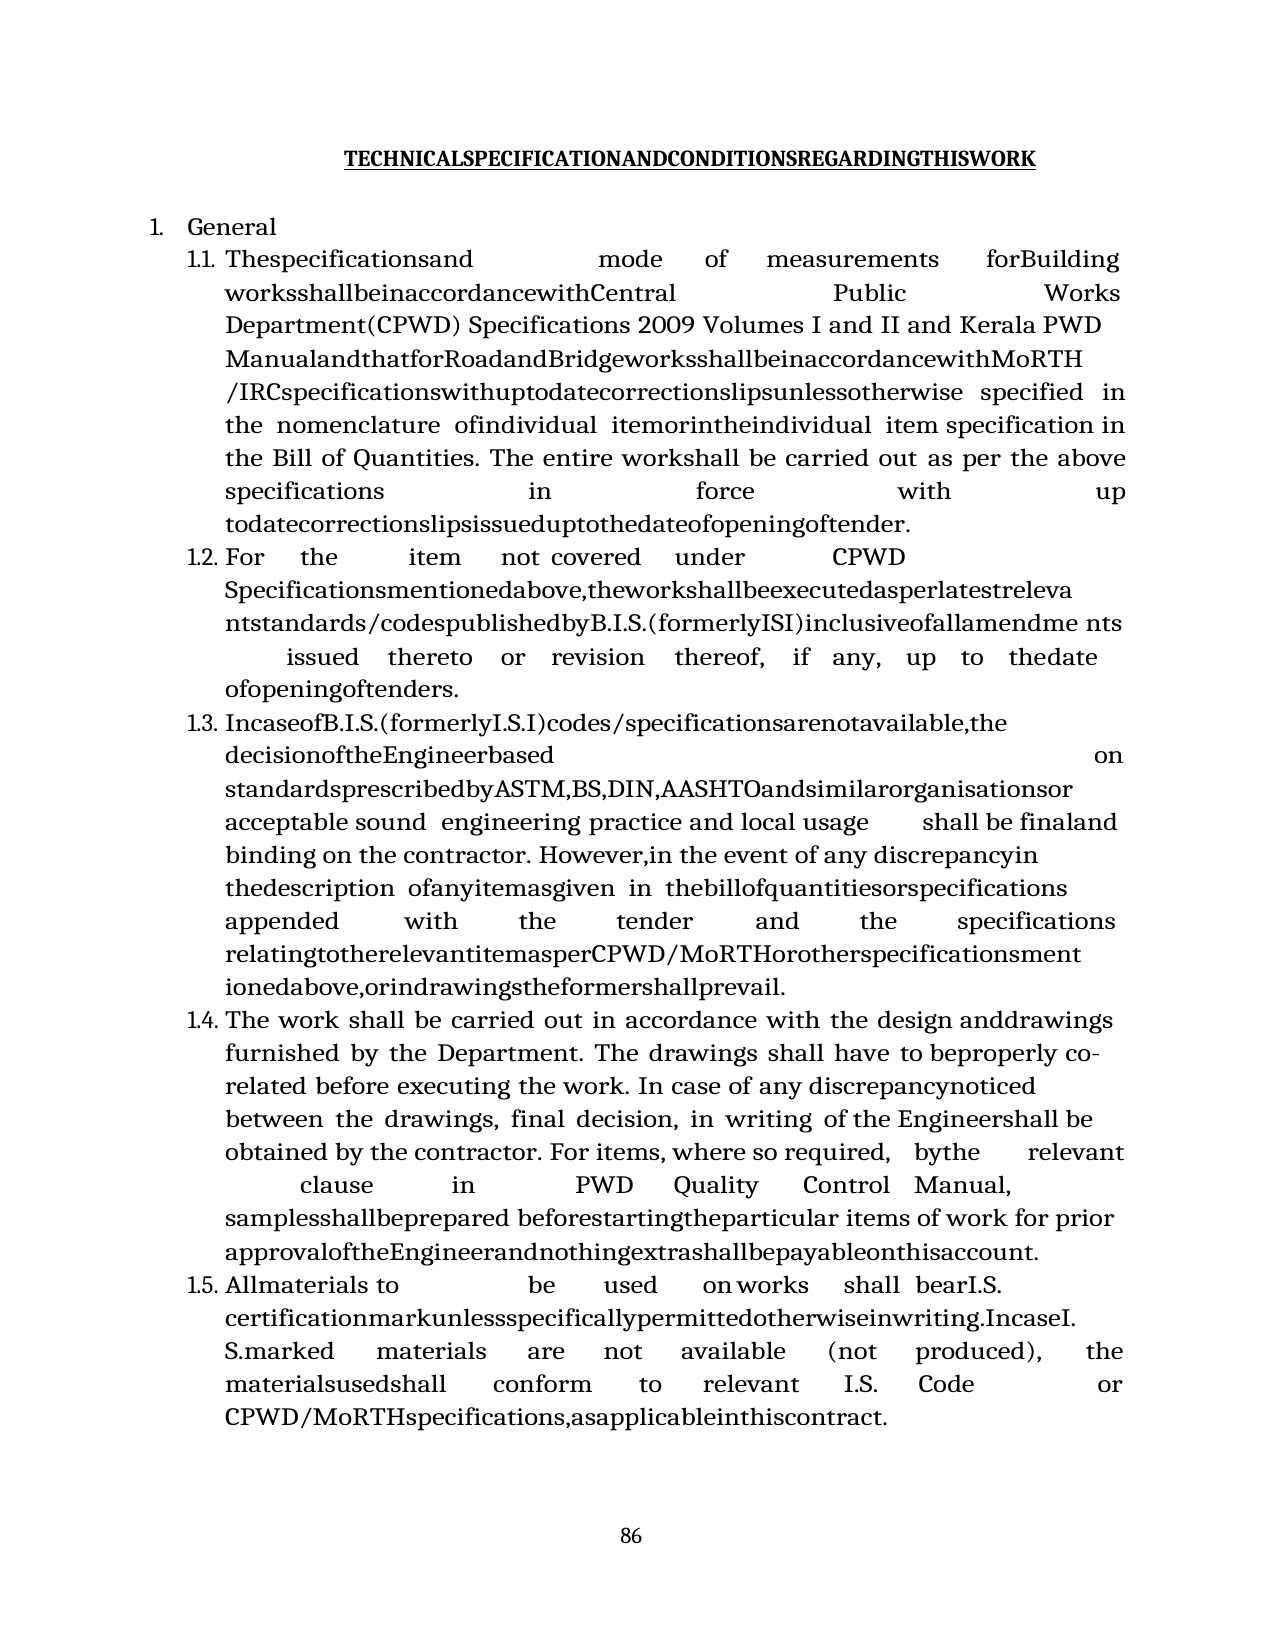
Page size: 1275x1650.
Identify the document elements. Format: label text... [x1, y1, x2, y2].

text standardsprescribedbyASTM,BS,DIN,AASHTOandsimilarorganisationsor acceptable sound engineering practice and local usage shall be finaland binding on the contractor. However,in the event of any discrepancyin thedescription ofanyitemasgiven in thebillofquantitiesorspecifications appended with the tender and the specifications relatingtotherelevantitemasperCPWD/MoRTHorotherspecificationsment ionedabove,orindrawingstheformershallprevail. [225, 774, 1125, 1001]
list Thespecificationsand mode of measurements forBuilding worksshallbeinaccordancewithCentral Public Works Department(CPWD) Specifications 2009 Volumes I and II and Kerala PWD ManualandthatforRoadandBridgeworksshallbeinaccordancewithMoRTH [187, 245, 1125, 373]
text TECHNICALSPECIFICATIONANDCONDITIONSREGARDINGTHISWORK [230, 146, 1150, 173]
text /IRCspecificationswithuptodatecorrectionslipsunlessotherwise specified in the nomenclature ofindividual itemorintheindividual item specification in the Bill of Quantities. The entire workshall be carried out as per the above specifications in force with up todatecorrectionslipsissueduptothedateofopeningoftender. [225, 378, 1126, 538]
list Allmaterials to be used on works shall bearI.S. certificationmarkunlessspecificallypermittedotherwiseinwriting.IncaseI. S.marked materials are not available (not produced), the materialsusedshall conform to relevant I.S. Code or CPWD/MoRTHspecifications,asapplicableinthiscontract. [187, 1271, 1125, 1432]
list The work shall be carried out in accordance with the design anddrawings furnished by the Department. The drawings shall have to beproperly co-related before executing the work. In case of any discrepancynoticed between the drawings, final decision, in writing of the Engineershall be obtained by the contractor. For items, where so required, bythe relevant clause in PWD Quality Control Manual, samplesshallbeprepared beforestartingtheparticular items of work for prior approvaloftheEngineerandnothingextrashallbepayableonthisaccount. [187, 1006, 1126, 1266]
list General [150, 212, 1262, 241]
list For the item not covered under CPWD Specificationsmentionedabove,theworkshallbeexecutedasperlatestreleva ntstandards/codespublishedbyB.I.S.(formerlyISI)inclusiveofallamendme nts issued thereto or revision thereof, if any, up to the date ofopeningoftenders. [187, 543, 1125, 704]
list IncaseofB.I.S.(formerlyI.S.I)codes/specificationsarenotavailable,the decisionoftheEngineerbased on [187, 708, 1125, 770]
